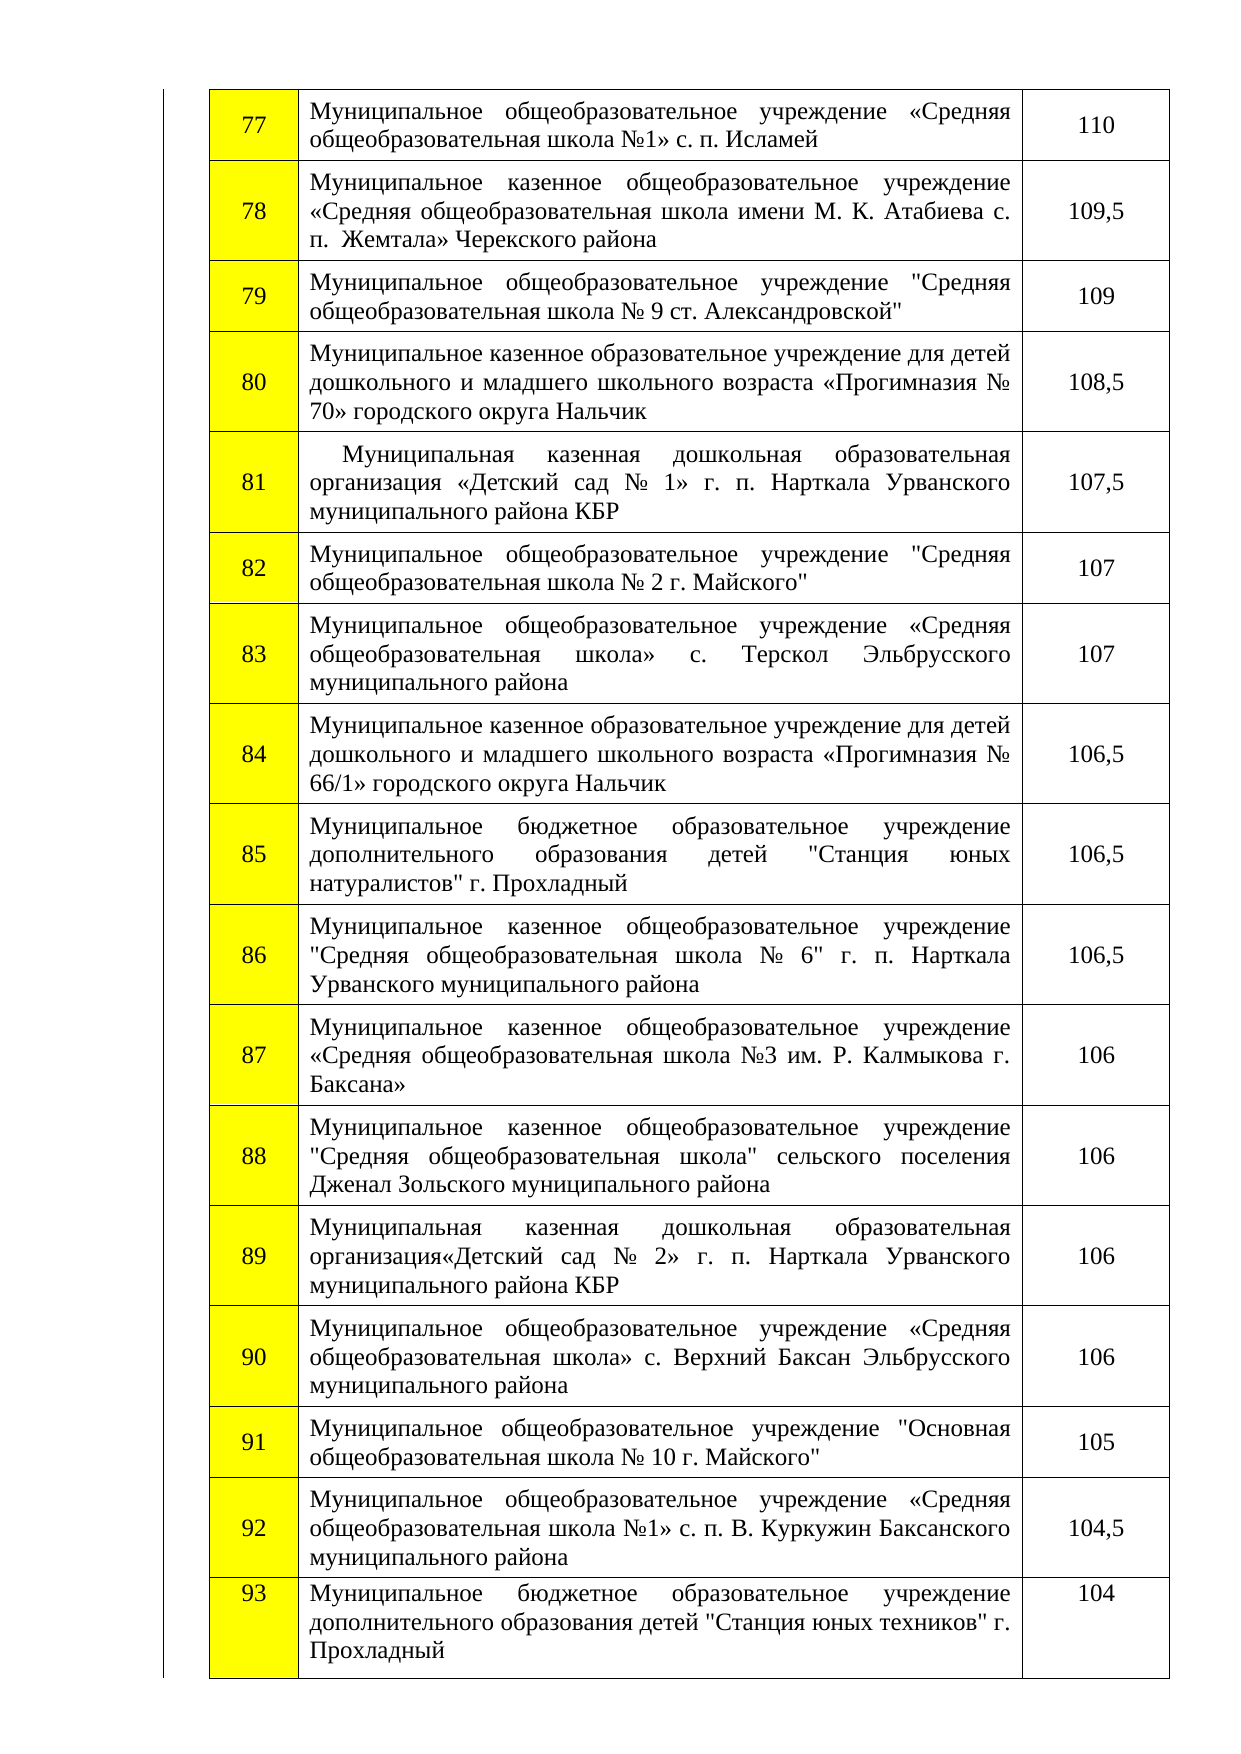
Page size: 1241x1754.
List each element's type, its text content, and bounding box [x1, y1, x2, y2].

table_cell Муниципальное общеобразовательное учреждение «Средняя общеобразовательная школа» с. Терскол Эльбрусского муниципального района [299, 604, 1022, 703]
table_cell 89 [210, 1206, 298, 1305]
table_cell Муниципальное казенное образовательное учреждение для детей дошкольного и младшего школьного возраста «Прогимназия № 66/1» городского округа Нальчик [299, 704, 1022, 803]
table_cell 109,5 [1023, 161, 1169, 260]
table_cell Муниципальное общеобразовательное учреждение «Средняя общеобразовательная школа» с. Верхний Баксан Эльбрусского муниципального района [299, 1306, 1022, 1406]
table_cell Муниципальное общеобразовательное учреждение "Средняя общеобразовательная школа № 2 г. Майского" [299, 533, 1022, 602]
table_cell 106,5 [1023, 704, 1169, 803]
table_cell 110 [1023, 90, 1169, 159]
table_cell Муниципальное общеобразовательное учреждение "Основная общеобразовательная школа № 10 г. Майского" [299, 1407, 1022, 1477]
table_cell 107,5 [1023, 432, 1169, 532]
table_cell 82 [210, 533, 298, 602]
table_cell 80 [210, 332, 298, 431]
table_cell 92 [210, 1478, 298, 1577]
table_cell 106 [1023, 1306, 1169, 1406]
table_cell 91 [210, 1407, 298, 1477]
table_cell 86 [210, 905, 298, 1004]
table_cell 90 [210, 1306, 298, 1406]
table_cell 106,5 [1023, 905, 1169, 1004]
table_cell 106,5 [1023, 804, 1169, 904]
table_cell 106 [1023, 1206, 1169, 1305]
table_cell 106 [1023, 1106, 1169, 1205]
table_cell 81 [210, 432, 298, 532]
table_cell Муниципальное казенное общеобразовательное учреждение "Средняя общеобразовательная школа № 6" г. п. Нарткала Урванского муниципального района [299, 905, 1022, 1004]
table_cell Муниципальная казенная дошкольная образовательная организация«Детский сад № 2» г. п. Нарткала Урванского муниципального района КБР [299, 1206, 1022, 1305]
table_cell 83 [210, 604, 298, 703]
table_cell 79 [210, 261, 298, 331]
table_cell 87 [210, 1005, 298, 1104]
table_cell Муниципальное казенное общеобразовательное учреждение «Средняя общеобразовательная школа имени М. К. Атабиева с. п. Жемтала» Черекского района [299, 161, 1022, 260]
table_cell Муниципальное казенное общеобразовательное учреждение «Средняя общеобразовательная школа №3 им. Р. Калмыкова г. Баксана» [299, 1005, 1022, 1104]
table_cell 108,5 [1023, 332, 1169, 431]
table_cell Муниципальное бюджетное образовательное учреждение дополнительного образования детей "Станция юных натуралистов" г. Прохладный [299, 804, 1022, 904]
table_cell Муниципальное общеобразовательное учреждение «Средняя общеобразовательная школа №1» с. п. Исламей [299, 90, 1022, 159]
table_cell Муниципальное казенное общеобразовательное учреждение "Средняя общеобразовательная школа" сельского поселения Дженал Зольского муниципального района [299, 1106, 1022, 1205]
table_cell 107 [1023, 604, 1169, 703]
table_cell 107 [1023, 533, 1169, 602]
table_cell 93 [210, 1578, 298, 1677]
table_cell 78 [210, 161, 298, 260]
table_cell Муниципальное бюджетное образовательное учреждение дополнительного образования детей "Станция юных техников" г. Прохладный [299, 1578, 1022, 1677]
table_cell 104,5 [1023, 1478, 1169, 1577]
table_cell Муниципальное казенное образовательное учреждение для детей дошкольного и младшего школьного возраста «Прогимназия № 70» городского округа Нальчик [299, 332, 1022, 431]
table_cell 109 [1023, 261, 1169, 331]
table_cell Муниципальная казенная дошкольная образовательная организация «Детский сад № 1» г. п. Нарткала Урванского муниципального района КБР [299, 432, 1022, 532]
table_cell 88 [210, 1106, 298, 1205]
table_cell 77 [210, 90, 298, 159]
table_cell 104 [1023, 1578, 1169, 1677]
table_cell Муниципальное общеобразовательное учреждение «Средняя общеобразовательная школа №1» с. п. В. Куркужин Баксанского муниципального района [299, 1478, 1022, 1577]
table_cell 85 [210, 804, 298, 904]
table_cell Муниципальное общеобразовательное учреждение "Средняя общеобразовательная школа № 9 ст. Александровской" [299, 261, 1022, 331]
table_cell 84 [210, 704, 298, 803]
table_cell 106 [1023, 1005, 1169, 1104]
table_cell 105 [1023, 1407, 1169, 1477]
